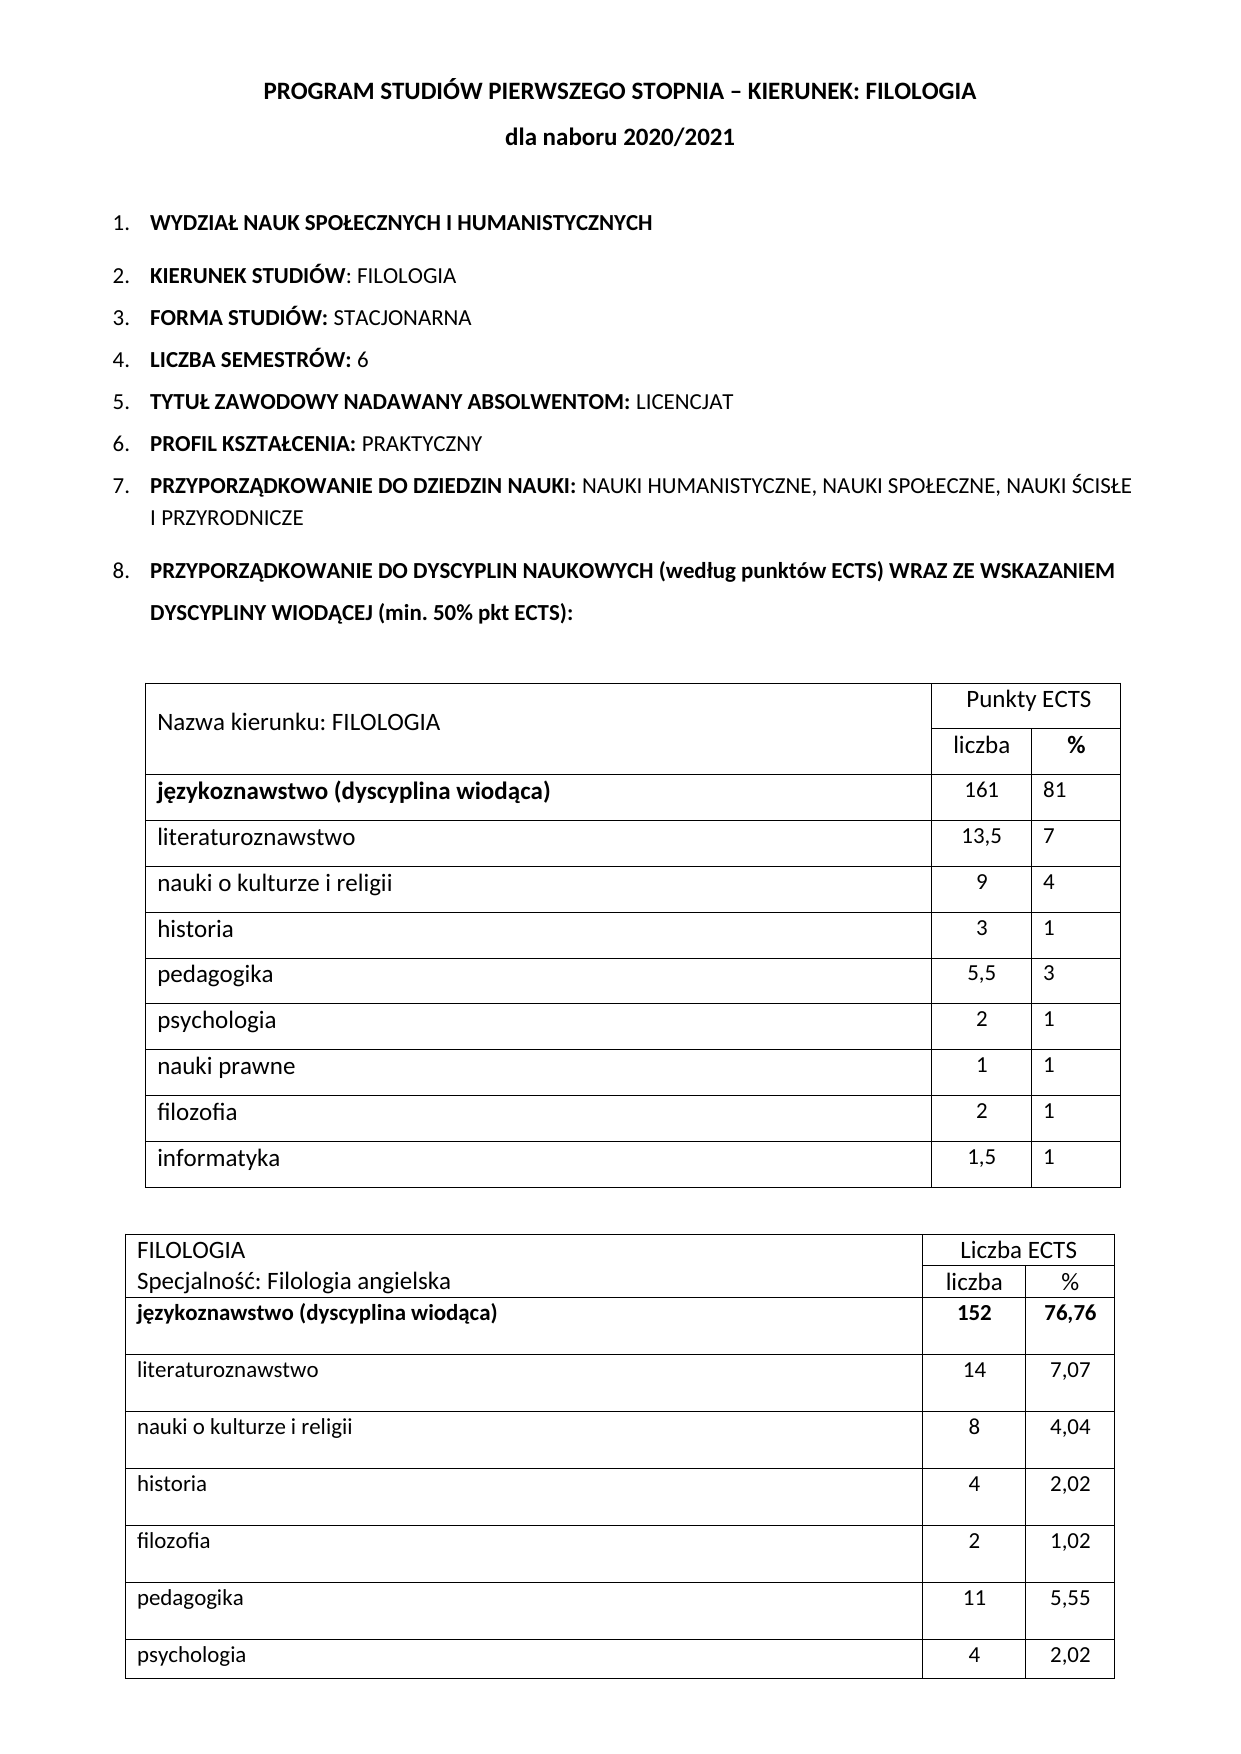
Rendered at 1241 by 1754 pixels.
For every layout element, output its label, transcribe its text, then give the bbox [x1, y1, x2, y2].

table_cell % [1032, 729, 1120, 774]
list TYTUŁ ZAWODOWY NADAWANY ABSOLWENTOM: LICENCJAT [112, 387, 1165, 415]
table_cell 1 [1032, 913, 1120, 957]
table_cell informatyka [146, 1142, 931, 1187]
table_cell nauki prawne [146, 1050, 931, 1095]
table_cell 1,02 [1026, 1526, 1114, 1582]
table_cell językoznawstwo (dyscyplina wiodąca) [126, 1298, 922, 1354]
table_header Nazwa kierunku: FILOLOGIA [146, 684, 931, 774]
list KIERUNEK STUDIÓW: FILOLOGIA [112, 261, 1165, 289]
table_cell 5,5 [932, 959, 1031, 1003]
table_cell historia [126, 1469, 922, 1525]
table_cell 4 [1032, 867, 1120, 912]
table_header Liczba ECTS [923, 1235, 1114, 1265]
table_cell 3 [932, 913, 1031, 957]
table_cell 2 [932, 1004, 1031, 1049]
table_cell 1 [1032, 1050, 1120, 1095]
table_cell 2,02 [1026, 1640, 1114, 1678]
table_cell 2,02 [1026, 1469, 1114, 1525]
table_cell 1,5 [932, 1142, 1031, 1187]
table_cell filozofia [126, 1526, 922, 1582]
table_header Punkty ECTS [932, 684, 1120, 728]
table_cell liczba [923, 1266, 1025, 1297]
table_cell 14 [923, 1355, 1025, 1411]
table_cell liczba [932, 729, 1031, 774]
table_cell 9 [932, 867, 1031, 912]
table_cell psychologia [126, 1640, 922, 1678]
text PROGRAM STUDIÓW PIERWSZEGO STOPNIA – KIERUNEK: FILOLOGIA [75, 75, 1165, 106]
list FORMA STUDIÓW: STACJONARNA [112, 303, 1165, 331]
table_cell 13,5 [932, 821, 1031, 866]
table_cell pedagogika [126, 1583, 922, 1639]
table_cell 152 [923, 1298, 1025, 1354]
table_cell 4 [923, 1640, 1025, 1678]
table_cell 1 [1032, 1004, 1120, 1049]
list PRZYPORZĄDKOWANIE DO DZIEDZIN NAUKI: NAUKI HUMANISTYCZNE, NAUKI SPOŁECZNE, NAUKI ŚCISŁE I PRZYRODNICZE [112, 471, 1165, 532]
table_cell % [1026, 1266, 1114, 1297]
table_cell nauki o kulturze i religii [126, 1412, 922, 1468]
table_cell historia [146, 913, 931, 957]
table_cell 76,76 [1026, 1298, 1114, 1354]
table_cell 5,55 [1026, 1583, 1114, 1639]
table_cell 7,07 [1026, 1355, 1114, 1411]
table_cell językoznawstwo (dyscyplina wiodąca) [146, 775, 931, 820]
table_cell 81 [1032, 775, 1120, 820]
table_cell literaturoznawstwo [126, 1355, 922, 1411]
table_cell nauki o kulturze i religii [146, 867, 931, 912]
table_cell filozofia [146, 1096, 931, 1141]
text dla naboru 2020/2021 [75, 121, 1165, 151]
table_cell psychologia [146, 1004, 931, 1049]
table_cell 1 [932, 1050, 1031, 1095]
list LICZBA SEMESTRÓW: 6 [112, 345, 1165, 373]
table_cell 4,04 [1026, 1412, 1114, 1468]
table_cell 161 [932, 775, 1031, 820]
table_cell 1 [1032, 1142, 1120, 1187]
list WYDZIAŁ NAUK SPOŁECZNYCH I HUMANISTYCZNYCH [112, 208, 1165, 236]
list PROFIL KSZTAŁCENIA: PRAKTYCZNY [112, 429, 1165, 457]
list PRZYPORZĄDKOWANIE DO DYSCYPLIN NAUKOWYCH (według punktów ECTS) WRAZ ZE WSKAZANIEM DYSCYPLINY WIODĄCEJ (min. 50% pkt ECTS): [112, 557, 1165, 627]
table_cell 7 [1032, 821, 1120, 866]
table_cell 4 [923, 1469, 1025, 1525]
table_cell 1 [1032, 1096, 1120, 1141]
table_cell literaturoznawstwo [146, 821, 931, 866]
table_header FILOLOGIA Specjalność: Filologia angielska [126, 1235, 922, 1297]
table_cell 8 [923, 1412, 1025, 1468]
table_cell pedagogika [146, 959, 931, 1003]
table_cell 11 [923, 1583, 1025, 1639]
table_cell 3 [1032, 959, 1120, 1003]
table_cell 2 [932, 1096, 1031, 1141]
table_cell 2 [923, 1526, 1025, 1582]
